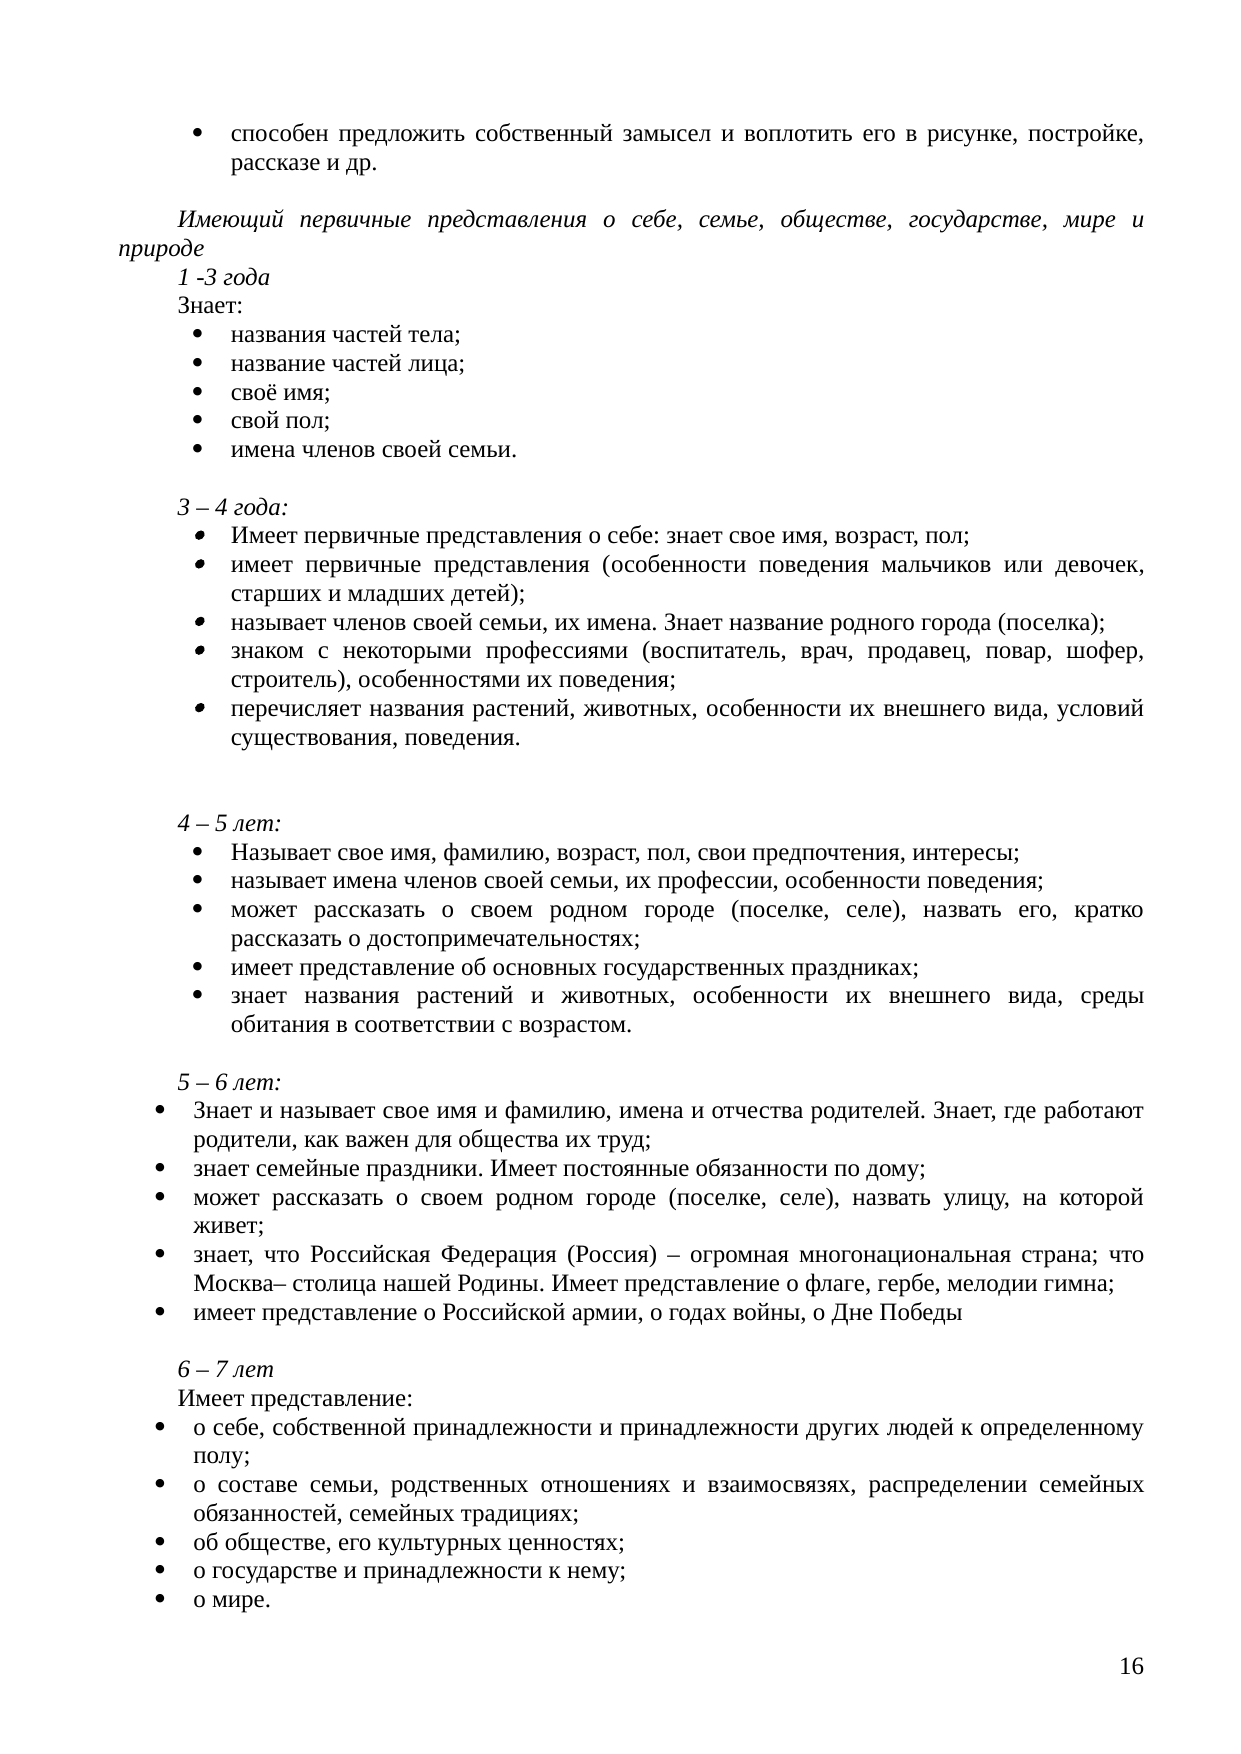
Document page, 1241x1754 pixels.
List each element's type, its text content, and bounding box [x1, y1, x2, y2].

list о себе, собственной принадлежности и принадлежности других людей к определенному полу; [156, 1412, 1145, 1469]
list об обществе, его культурных ценностях; [156, 1527, 1145, 1556]
list знаком с некоторыми профессиями (воспитатель, врач, продавец, повар, шофер, строитель), особенностями их поведения; [193, 636, 1145, 693]
list может рассказать о своем родном городе (поселке, селе), назвать его, кратко рассказать о достопримечательностях; [193, 894, 1145, 952]
list свой пол; [193, 406, 1145, 434]
list может рассказать о своем родном городе (поселке, селе), назвать улицу, на которой живет; [156, 1182, 1145, 1239]
text 5 – 6 лет: [118, 1067, 1145, 1096]
list Называет свое имя, фамилию, возраст, пол, свои предпочтения, интересы; [193, 837, 1145, 866]
list имена членов своей семьи. [193, 434, 1145, 463]
list Знает и называет свое имя и фамилию, имена и отчества родителей. Знает, где работают родители, как важен для общества их труд; [156, 1096, 1145, 1153]
list о государстве и принадлежности к нему; [156, 1556, 1145, 1584]
text 1 -3 года [118, 262, 1145, 291]
text Знает: [118, 291, 1145, 319]
text 3 – 4 года: [118, 492, 1145, 521]
list имеет представление об основных государственных праздниках; [193, 952, 1145, 981]
list знает семейные праздники. Имеет постоянные обязанности по дому; [156, 1153, 1145, 1182]
list Имеет первичные представления о себе: знает свое имя, возраст, пол; [193, 521, 1145, 549]
list своё имя; [193, 377, 1145, 406]
list о мире. [156, 1584, 1145, 1613]
text Имеющий первичные представления о себе, семье, обществе, государстве, мире и природе [118, 204, 1145, 262]
text Имеет представление: [118, 1383, 1145, 1412]
list знает, что Российская Федерация (Россия) – огромная многонациональная страна; что Москва– столица нашей Родины. Имеет представление о флаге, гербе, мелодии гимна; [156, 1239, 1145, 1297]
text 4 – 5 лет: [118, 808, 1145, 837]
text 6 – 7 лет [118, 1354, 1145, 1383]
list имеет представление о Российской армии, о годах войны, о Дне Победы [156, 1297, 1145, 1326]
list называет членов своей семьи, их имена. Знает название родного города (поселка); [193, 607, 1145, 636]
list о составе семьи, родственных отношениях и взаимосвязях, распределении семейных обязанностей, семейных традициях; [156, 1469, 1145, 1527]
list называет имена членов своей семьи, их профессии, особенности поведения; [193, 866, 1145, 894]
list имеет первичные представления (особенности поведения мальчиков или девочек, старших и младших детей); [193, 549, 1145, 607]
list перечисляет названия растений, животных, особенности их внешнего вида, условий существования, поведения. [193, 693, 1145, 751]
list знает названия растений и животных, особенности их внешнего вида, среды обитания в соответствии с возрастом. [193, 981, 1145, 1038]
list способен предложить собственный замысел и воплотить его в рисунке, постройке, рассказе и др. [193, 118, 1145, 176]
list названия частей тела; [193, 319, 1145, 348]
list название частей лица; [193, 348, 1145, 377]
